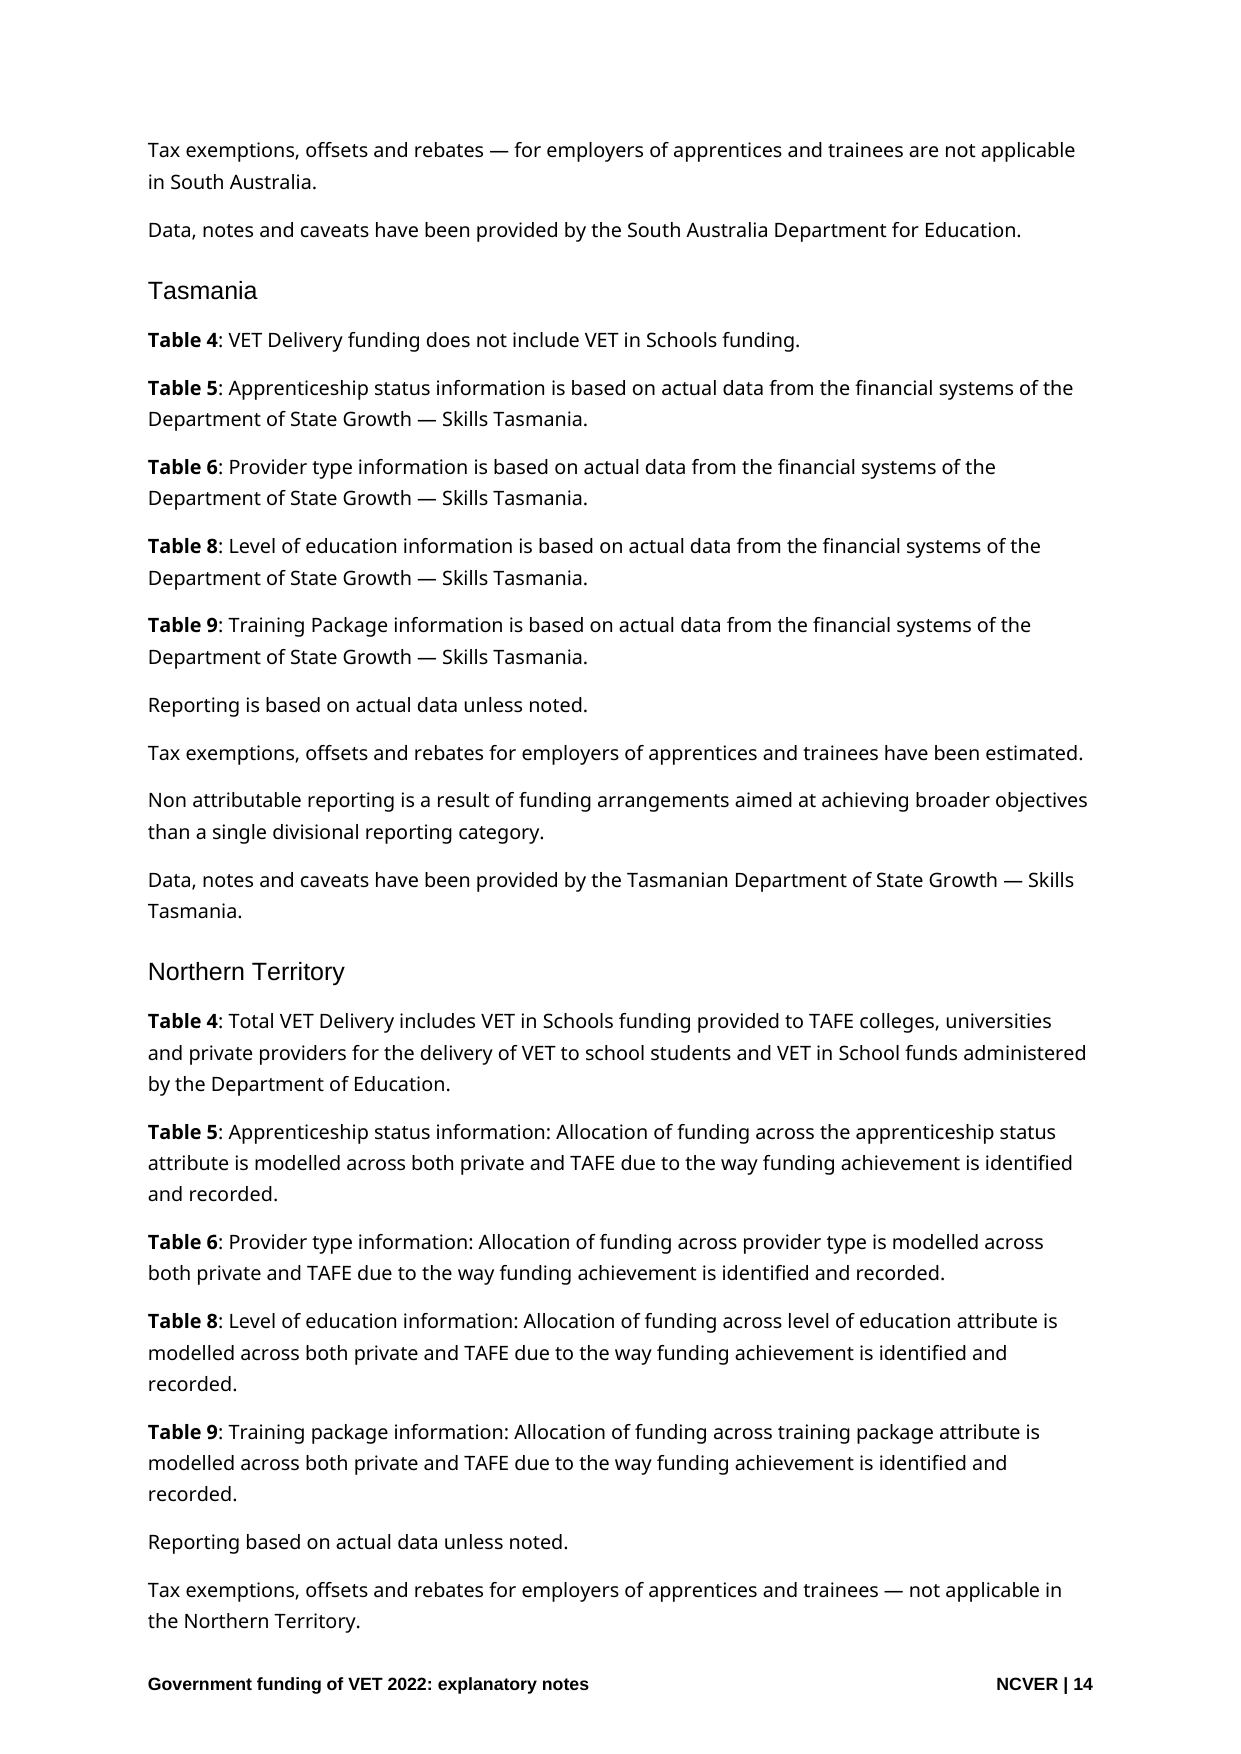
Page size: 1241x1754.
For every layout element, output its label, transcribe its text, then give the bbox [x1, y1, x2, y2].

text Reporting is based on actual data unless noted. [148, 687, 1093, 718]
text Table 4: VET Delivery funding does not include VET in Schools funding. [148, 322, 1093, 354]
text Table 6: Provider type information: Allocation of funding across provider type is modelled across both private and TAFE due to the way funding achievement is identified and recorded. [148, 1224, 1093, 1287]
text Non attributable reporting is a result of funding arrangements aimed at achieving broader objectives than a single divisional reporting category. [148, 783, 1093, 845]
text Reporting based on actual data unless noted. [148, 1524, 1093, 1556]
text Tax exemptions, offsets and rebates — for employers of apprentices and trainees are not applicable in South Australia. [148, 133, 1093, 195]
text Table 8: Level of education information is based on actual data from the financial systems of the Department of State Growth — Skills Tasmania. [148, 529, 1093, 591]
text Tax exemptions, offsets and rebates for employers of apprentices and trainees have been estimated. [148, 735, 1093, 766]
text Table 9: Training package information: Allocation of funding across training package attribute is modelled across both private and TAFE due to the way funding achievement is identified and recorded. [148, 1414, 1093, 1508]
text Table 8: Level of education information: Allocation of funding across level of education attribute is modelled across both private and TAFE due to the way funding achievement is identified and recorded. [148, 1304, 1093, 1397]
text Table 6: Provider type information is based on actual data from the financial systems of the Department of State Growth — Skills Tasmania. [148, 449, 1093, 512]
text Data, notes and caveats have been provided by the Tasmanian Department of State Growth — Skills Tasmania. [148, 862, 1093, 924]
subtitle Northern Territory [148, 954, 1092, 987]
text Table 4: Total VET Delivery includes VET in Schools funding provided to TAFE colleges, universities and private providers for the delivery of VET to school students and VET in School funds administered by the Department of Education. [148, 1004, 1093, 1097]
text Table 5: Apprenticeship status information: Allocation of funding across the apprenticeship status attribute is modelled across both private and TAFE due to the way funding achievement is identified and recorded. [148, 1114, 1093, 1208]
text Table 9: Training Package information is based on actual data from the financial systems of the Department of State Growth — Skills Tasmania. [148, 608, 1093, 670]
subtitle Tasmania [148, 272, 1092, 306]
text Tax exemptions, offsets and rebates for employers of apprentices and trainees — not applicable in the Northern Territory. [148, 1572, 1093, 1635]
text Table 5: Apprenticeship status information is based on actual data from the financial systems of the Department of State Growth — Skills Tasmania. [148, 370, 1093, 433]
text Data, notes and caveats have been provided by the South Australia Department for Education. [148, 212, 1093, 243]
